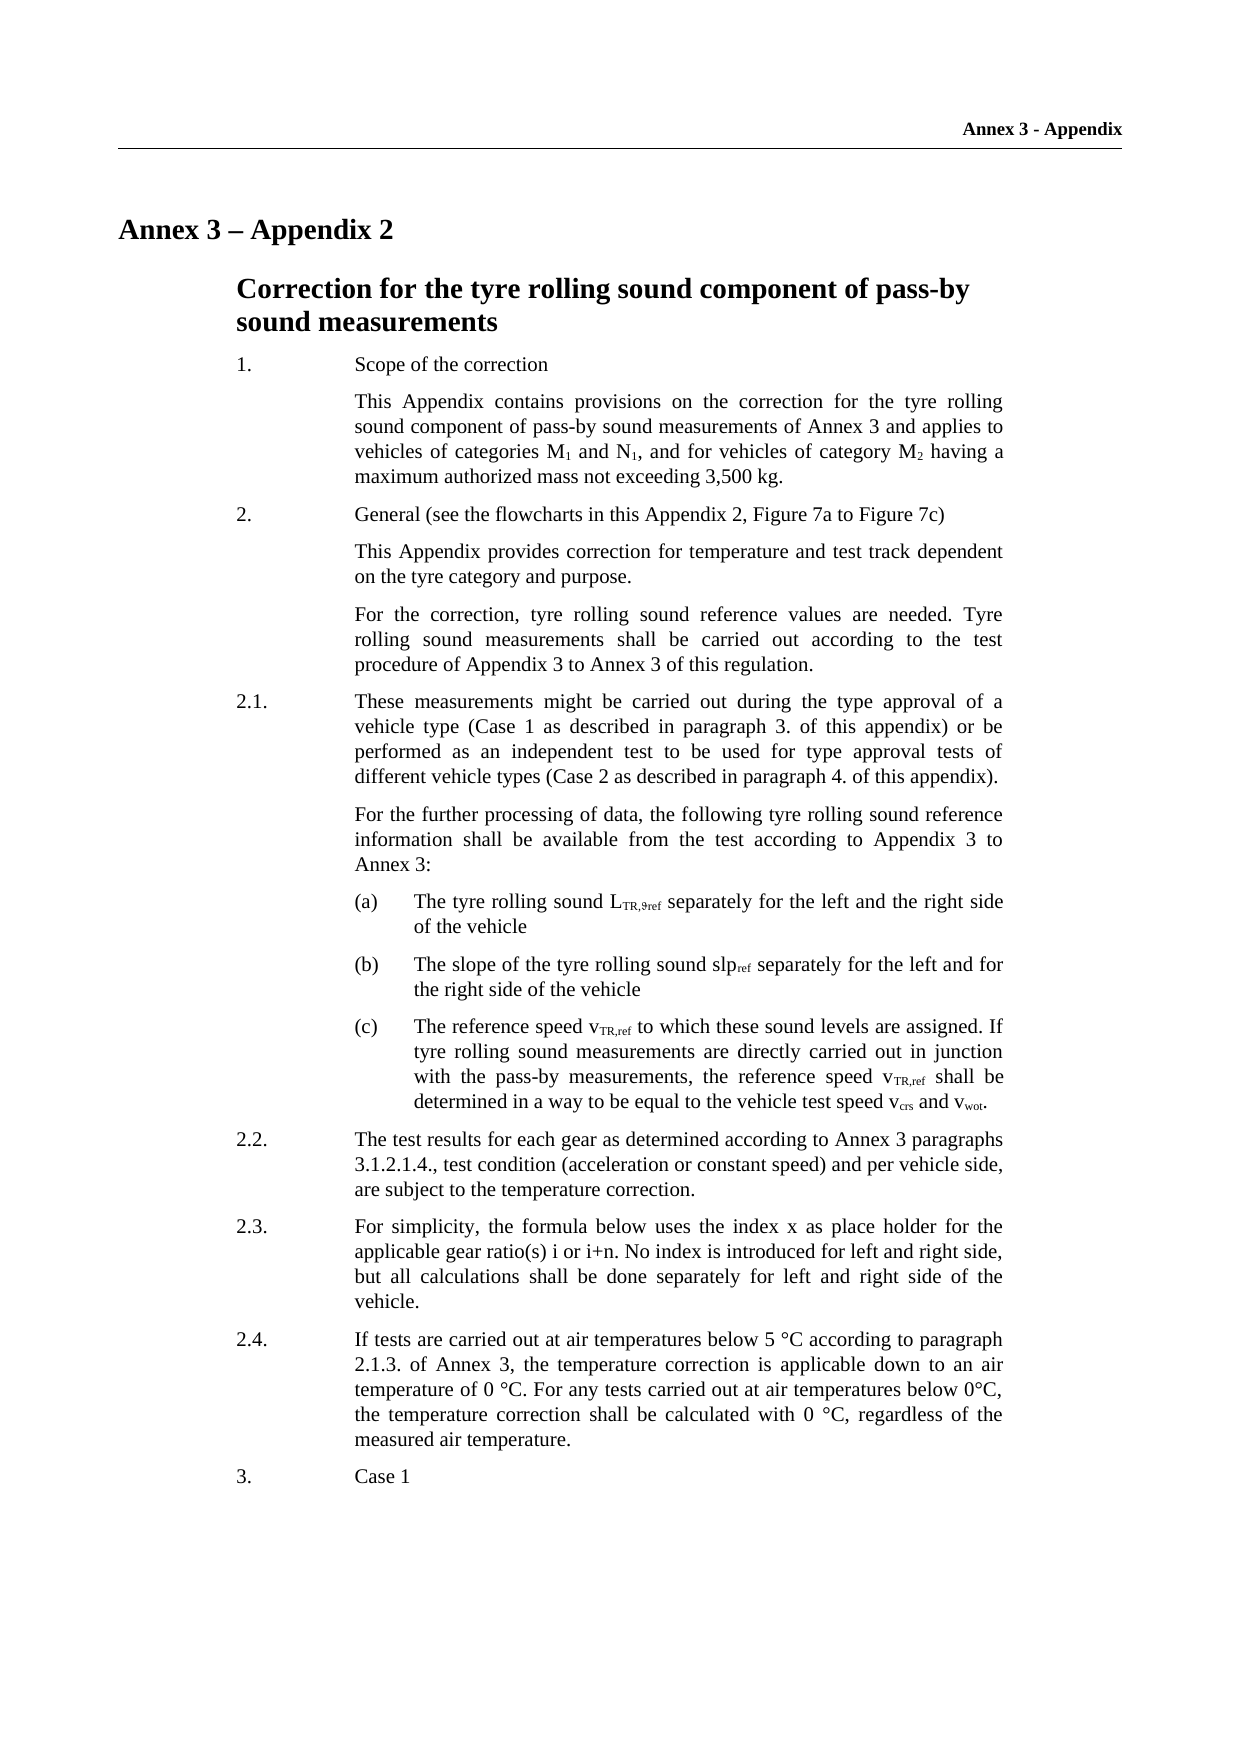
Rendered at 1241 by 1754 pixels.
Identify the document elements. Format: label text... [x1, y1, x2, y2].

text 3. Case 1 [236, 1463, 1004, 1488]
text Correction for the tyre rolling sound component of pass-by sound measurements [236, 271, 1004, 338]
text This Appendix contains provisions on the correction for the tyre rolling sound component of pass-by sound measurements of Annex 3 and applies to vehicles of categories M1 and N1, and for vehicles of category M2 having a maximum authorized mass not exceeding 3,500 kg. [354, 388, 1004, 488]
text This Appendix provides correction for temperature and test track dependent on the tyre category and purpose. [354, 538, 1004, 588]
text 2.1. These measurements might be carried out during the type approval of a vehicle type (Case 1 as described in paragraph 3. of this appendix) or be performed as an independent test to be used for type approval tests of different vehicle types (Case 2 as described in paragraph 4. of this appendix). [236, 688, 1004, 788]
text (c) The reference speed vTR,ref to which these sound levels are assigned. If tyre rolling sound measurements are directly carried out in junction with the pass-by measurements, the reference speed vTR,ref shall be determined in a way to be equal to the vehicle test speed vcrs and vwot. [354, 1013, 1004, 1113]
text (a) The tyre rolling sound LTR,ref separately for the left and the right side of the vehicle [354, 888, 1004, 938]
text 1. Scope of the correction [236, 351, 1004, 376]
text 2.4. If tests are carried out at air temperatures below 5 °C according to paragraph 2.1.3. of Annex 3, the temperature correction is applicable down to an air temperature of 0 °C. For any tests carried out at air temperatures below 0°C, the temperature correction shall be calculated with 0 °C, regardless of the measured air temperature. [236, 1326, 1004, 1451]
text 2.3. For simplicity, the formula below uses the index x as place holder for the applicable gear ratio(s) i or i+n. No index is introduced for left and right side, but all calculations shall be done separately for left and right side of the vehicle. [236, 1213, 1004, 1313]
text Annex 3 – Appendix 2 [118, 215, 1122, 246]
text 2.2. The test results for each gear as determined according to Annex 3 paragraphs 3.1.2.1.4., test condition (acceleration or constant speed) and per vehicle side, are subject to the temperature correction. [236, 1126, 1004, 1201]
text (b) The slope of the tyre rolling sound slpref separately for the left and for the right side of the vehicle [354, 951, 1004, 1001]
text For the further processing of data, the following tyre rolling sound reference information shall be available from the test according to Appendix 3 to Annex 3: [354, 801, 1004, 876]
text For the correction, tyre rolling sound reference values are needed. Tyre rolling sound measurements shall be carried out according to the test procedure of Appendix 3 to Annex 3 of this regulation. [354, 601, 1004, 676]
text 2. General (see the flowcharts in this Appendix 2, Figure 7a to Figure 7c) [236, 501, 1004, 526]
